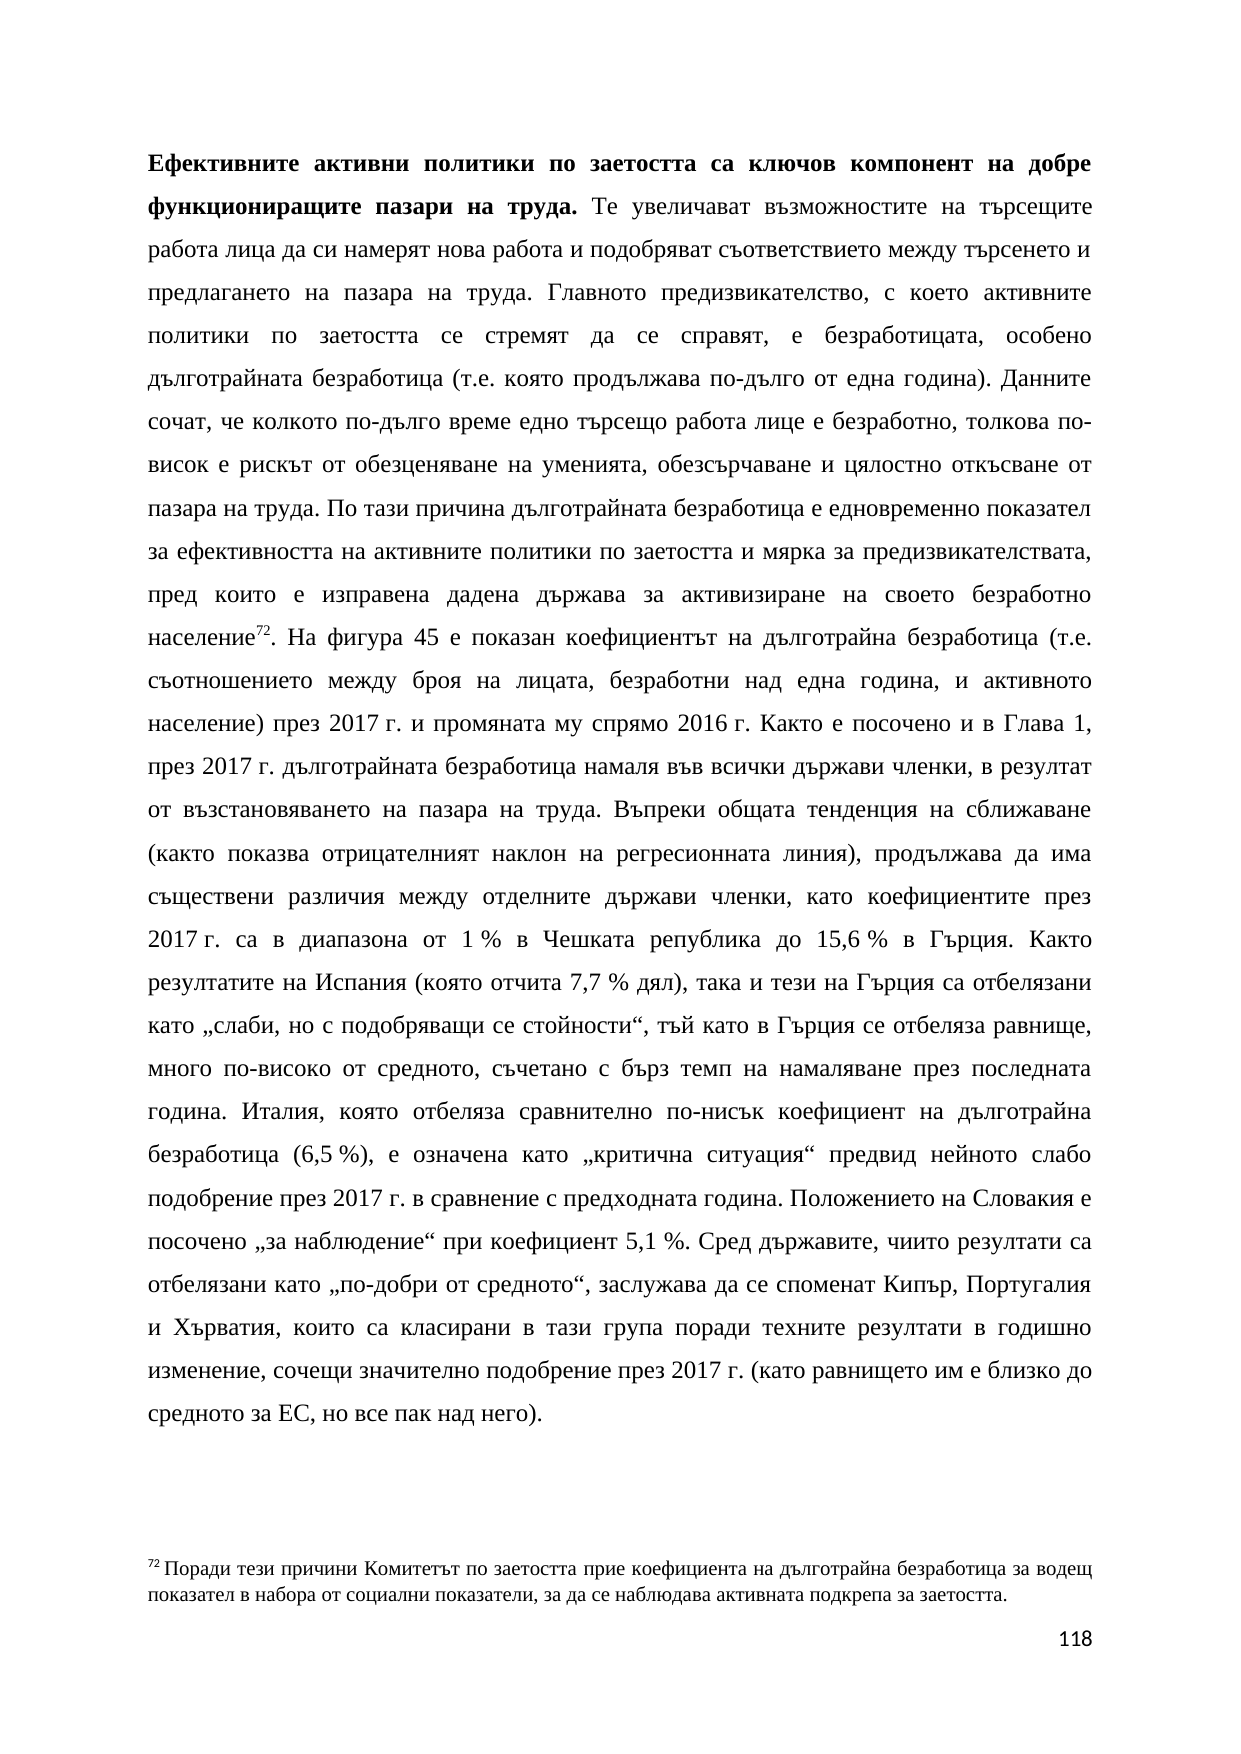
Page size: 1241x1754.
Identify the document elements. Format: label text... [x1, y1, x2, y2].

text Ефективните активни политики по заетостта са ключов компонент на добре функциониращите пазари на труда. Те увеличават възможностите на търсещите работа лица да си намерят нова работа и подобряват съответствието между търсенето и предлагането на пазара на труда. Главното предизвикателство, с което активните политики по заетостта се стремят да се справят, е безработицата, особено дълготрайната безработица (т.е. която продължава по-дълго от една година). Данните сочат, че колкото по-дълго време едно търсещо работа лице е безработно, толкова по-висок е рискът от обезценяване на уменията, обезсърчаване и цялостно откъсване от пазара на труда. По тази причина дълготрайната безработица е едновременно показател за ефективността на активните политики по заетостта и мярка за предизвикателствата, пред които е изправена дадена държава за активизиране на своето безработно население. На фигура 45 е показан коефициентът на дълготрайна безработица (т.е. съотношението между броя на лицата, безработни над една година, и активното население) през 2017 г. и промяната му спрямо 2016 г. Както е посочено и в Глава 1, през 2017 г. дълготрайната безработица намаля във всички държави членки, в резултат от възстановяването на пазара на труда. Въпреки общата тенденция на сближаване (както показва отрицателният наклон на регресионната линия), продължава да има съществени различия между отделните държави членки, като коефициентите през 2017 г. са в диапазона от 1 % в Чешката република до 15,6 % в Гърция. Както резултатите на Испания (която отчита 7,7 % дял), така и тези на Гърция са отбелязани като „слаби, но с подобряващи се стойности“, тъй като в Гърция се отбеляза равнище, много по-високо от средното, съчетано с бърз темп на намаляване през последната година. Италия, която отбеляза сравнително по-нисък коефициент на дълготрайна безработица (6,5 %), е означена като „критична ситуация“ предвид нейното слабо подобрение през 2017 г. в сравнение с предходната година. Положението на Словакия е посочено „за наблюдение“ при коефициент 5,1 %. Сред държавите, чиито резултати са отбелязани като „по-добри от средното“, заслужава да се споменат Кипър, Португалия и Хърватия, които са класирани в тази група поради техните резултати в годишно изменение, сочещи значително подобрение през 2017 г. (като равнището им е близко до средното за ЕС, но все пак над него). [148, 148, 1093, 1427]
